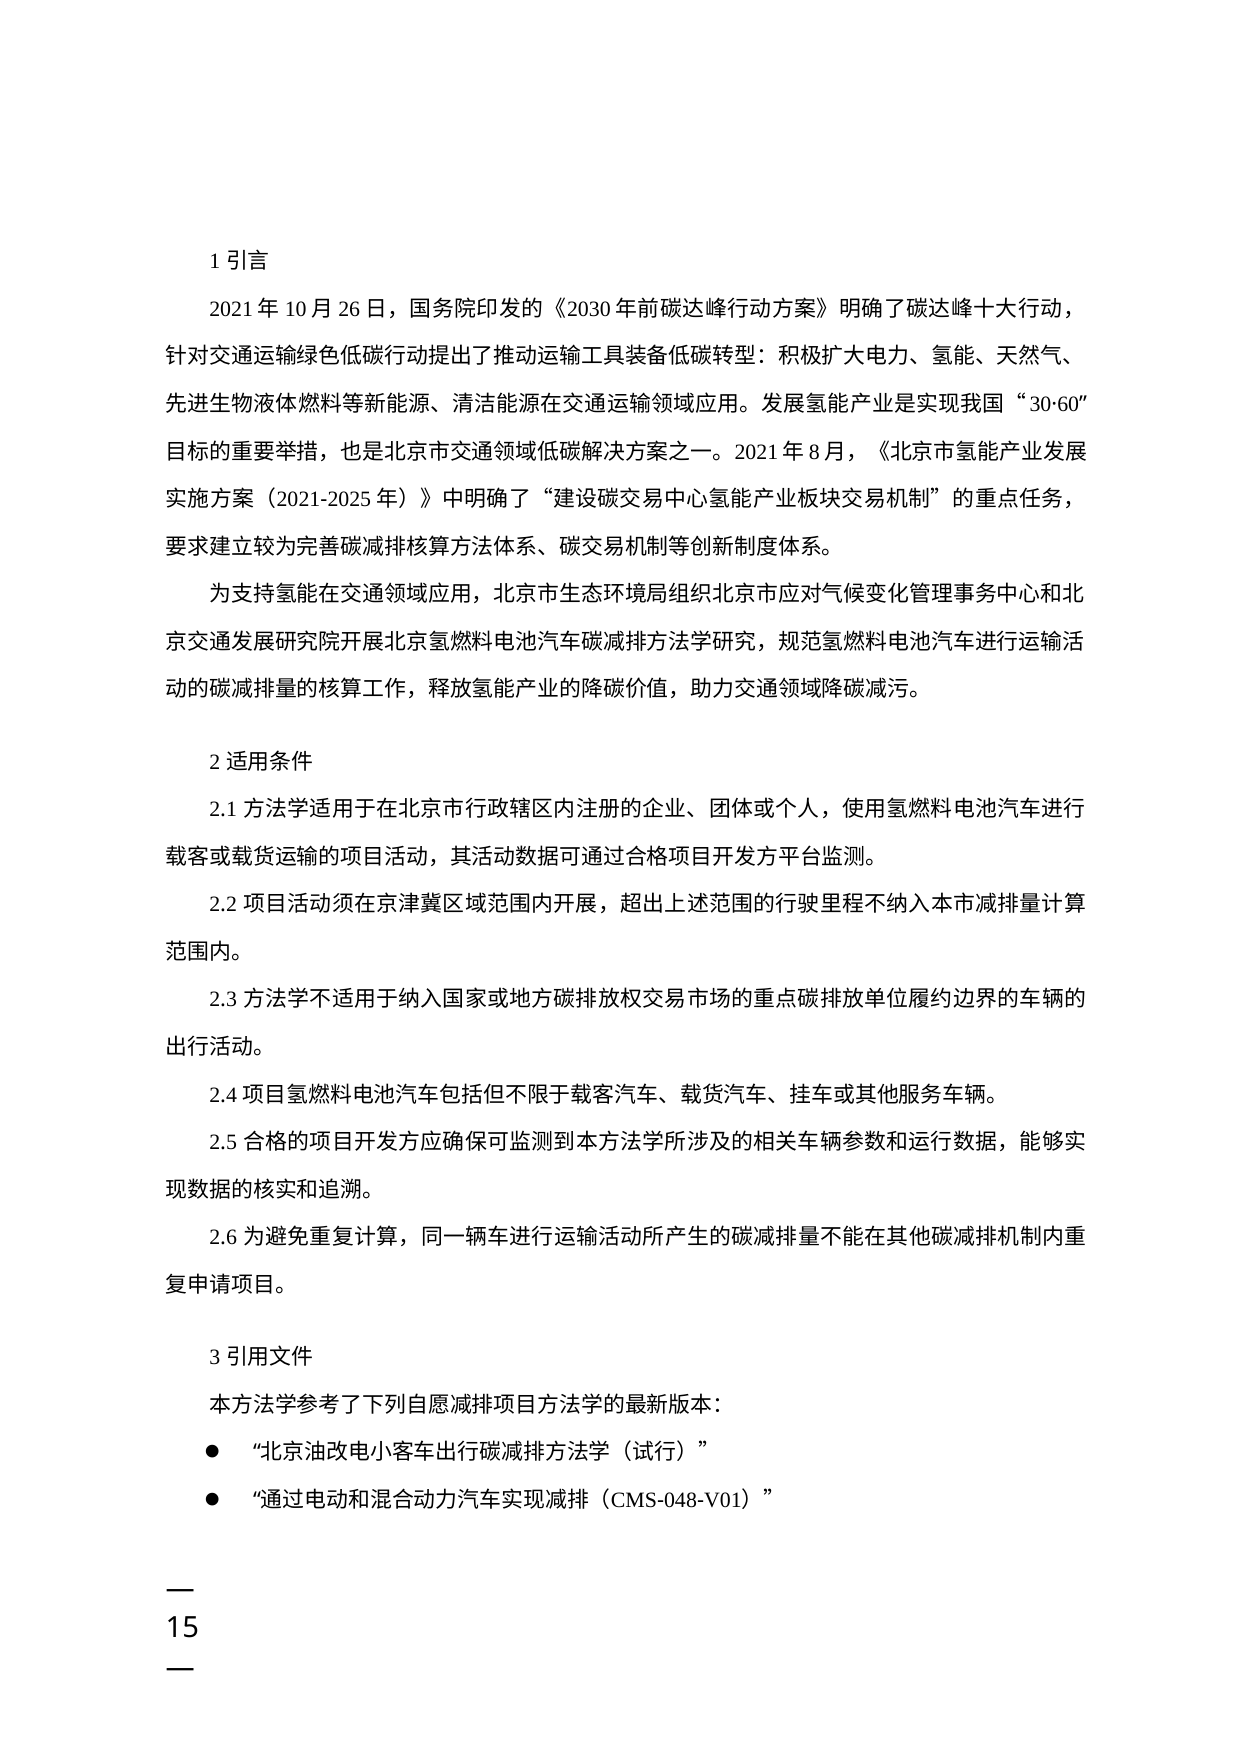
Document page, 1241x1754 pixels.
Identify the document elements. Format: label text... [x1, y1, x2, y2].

text 2021年10月26日，国务院印发的《2030年前碳达峰行动方案》明确了碳达峰十大行动，针对交通运输绿色低碳行动提出了推动运输工具装备低碳转型：积极扩大电力、氢能、天然气、先进生物液体燃料等新能源、清洁能源在交通运输领域应用。发展氢能产业是实现我国“30·60”目标的重要举措，也是北京市交通领域低碳解决方案之一。2021年8月，《北京市氢能产业发展实施方案（2021-2025年）》中明确了“建设碳交易中心氢能产业板块交易机制”的重点任务，要求建立较为完善碳减排核算方法体系、碳交易机制等创新制度体系。 [165, 291, 1087, 560]
text 1 引言 [165, 243, 1087, 275]
text 2.6 为避免重复计算，同一辆车进行运输活动所产生的碳减排量不能在其他碳减排机制内重复申请项目。 [165, 1219, 1087, 1298]
text 2.2 项目活动须在京津冀区域范围内开展，超出上述范围的行驶里程不纳入本市减排量计算范围内。 [165, 886, 1087, 966]
text 为支持氢能在交通领域应用，北京市生态环境局组织北京市应对气候变化管理事务中心和北京交通发展研究院开展北京氢燃料电池汽车碳减排方法学研究，规范氢燃料电池汽车进行运输活动的碳减排量的核算工作，释放氢能产业的降碳价值，助力交通领域降碳减污。 [165, 576, 1087, 703]
text 2.5 合格的项目开发方应确保可监测到本方法学所涉及的相关车辆参数和运行数据，能够实现数据的核实和追溯。 [165, 1124, 1087, 1203]
text 2.1 方法学适用于在北京市行政辖区内注册的企业、团体或个人，使用氢燃料电池汽车进行载客或载货运输的项目活动，其活动数据可通过合格项目开发方平台监测。 [165, 791, 1087, 871]
text 2.3 方法学不适用于纳入国家或地方碳排放权交易市场的重点碳排放单位履约边界的车辆的出行活动。 [165, 981, 1087, 1061]
list “北京油改电小客车出行碳减排方法学（试行）” [165, 1434, 1087, 1466]
text 2 适用条件 [165, 744, 1087, 775]
text 本方法学参考了下列自愿减排项目方法学的最新版本： [165, 1387, 1087, 1418]
text 3 引用文件 [165, 1339, 1087, 1371]
list “通过电动和混合动力汽车实现减排（CMS-048-V01）” [165, 1482, 1087, 1514]
text 2.4 项目氢燃料电池汽车包括但不限于载客汽车、载货汽车、挂车或其他服务车辆。 [165, 1077, 1087, 1108]
